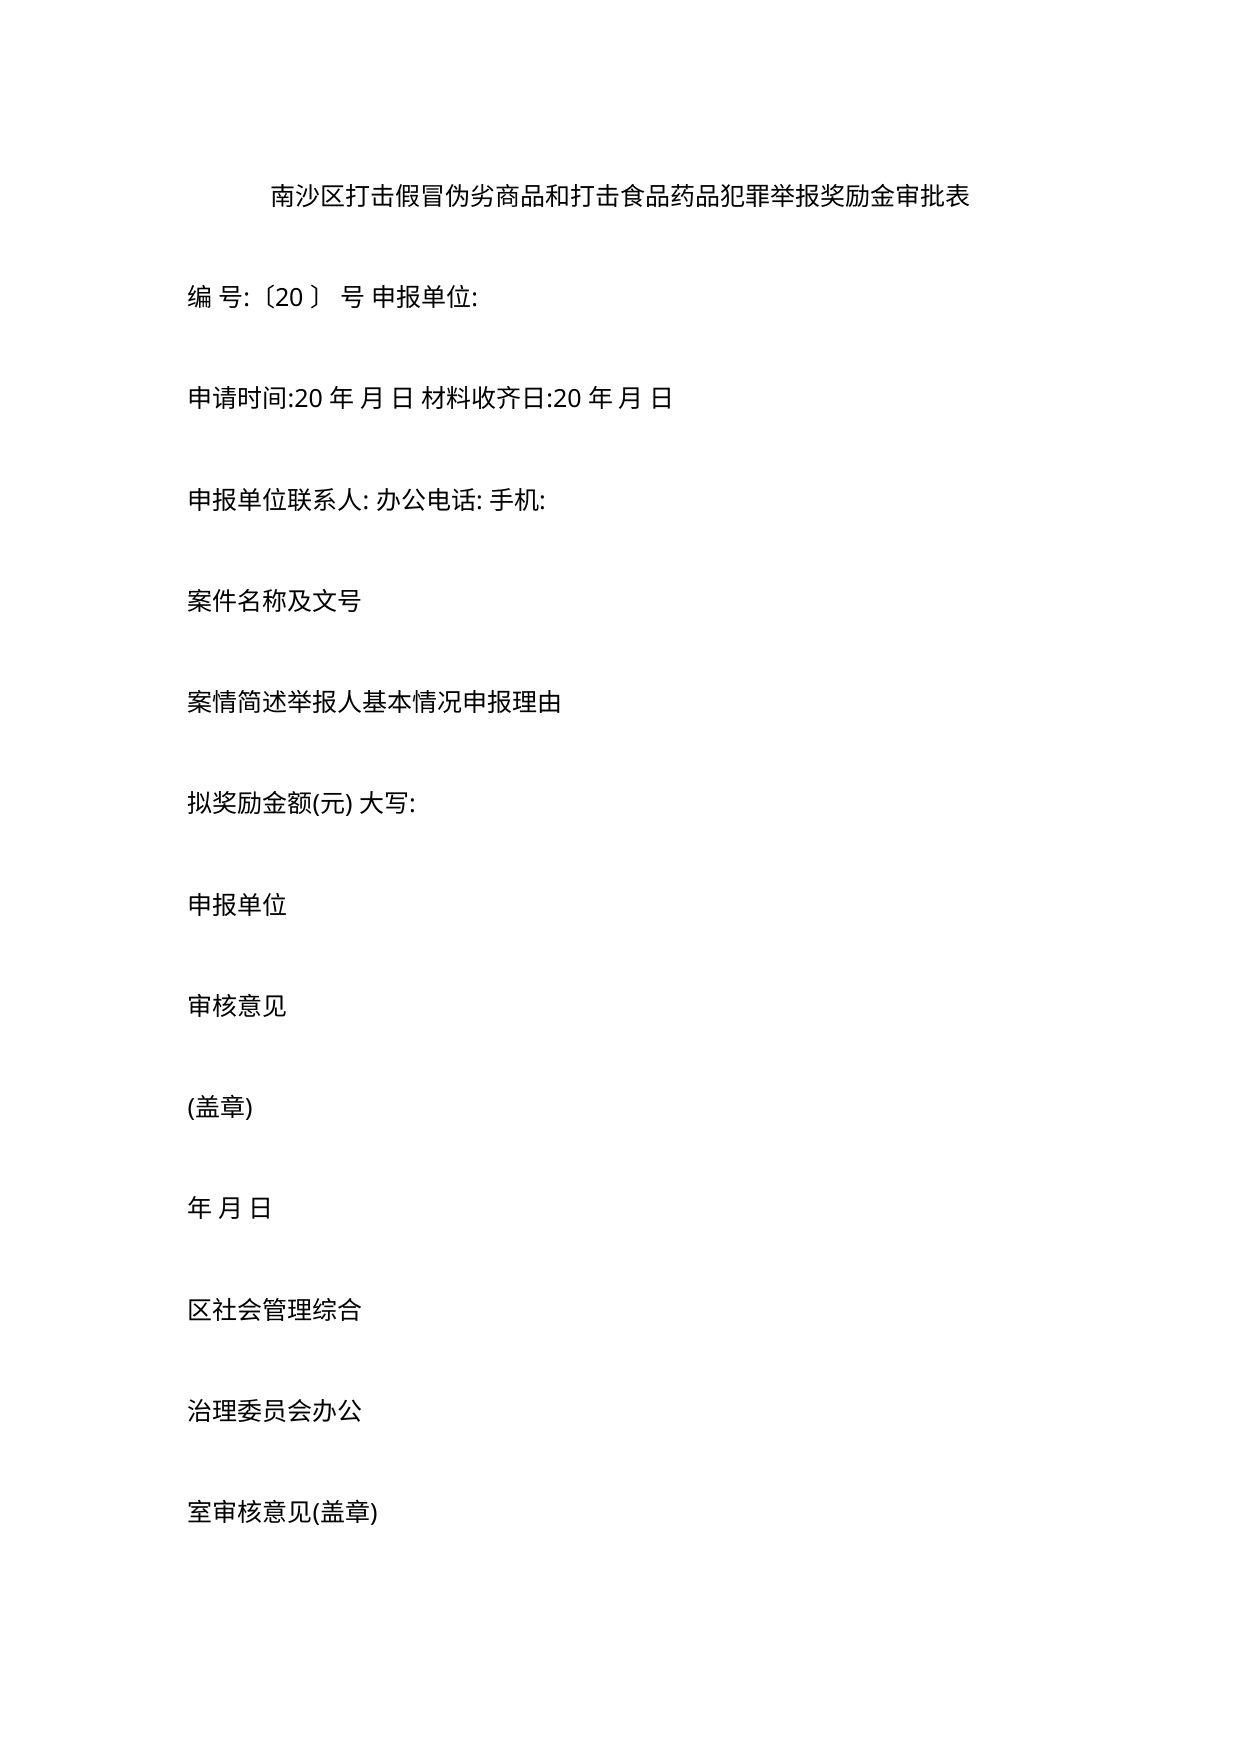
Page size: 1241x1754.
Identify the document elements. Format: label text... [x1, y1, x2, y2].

text 编 号:〔20 〕 号 申报单位: [187, 263, 1053, 328]
text 申报单位联系人: 办公电话: 手机: [187, 466, 1053, 531]
text 室审核意见(盖章) [187, 1478, 1053, 1543]
text 申请时间:20 年 月 日 材料收齐日:20 年 月 日 [187, 364, 1053, 429]
text 案情简述举报人基本情况申报理由 [187, 668, 1053, 733]
text 申报单位 [187, 871, 1053, 936]
text 案件名称及文号 [187, 567, 1053, 632]
text 年 月 日 [187, 1174, 1053, 1239]
text 拟奖励金额(元) 大写: [187, 769, 1053, 834]
text 审核意见 [187, 972, 1053, 1037]
text 治理委员会办公 [187, 1377, 1053, 1442]
text 南沙区打击假冒伪劣商品和打击食品药品犯罪举报奖励金审批表 [187, 162, 1053, 227]
text (盖章) [187, 1073, 1053, 1138]
text 区社会管理综合 [187, 1276, 1053, 1341]
